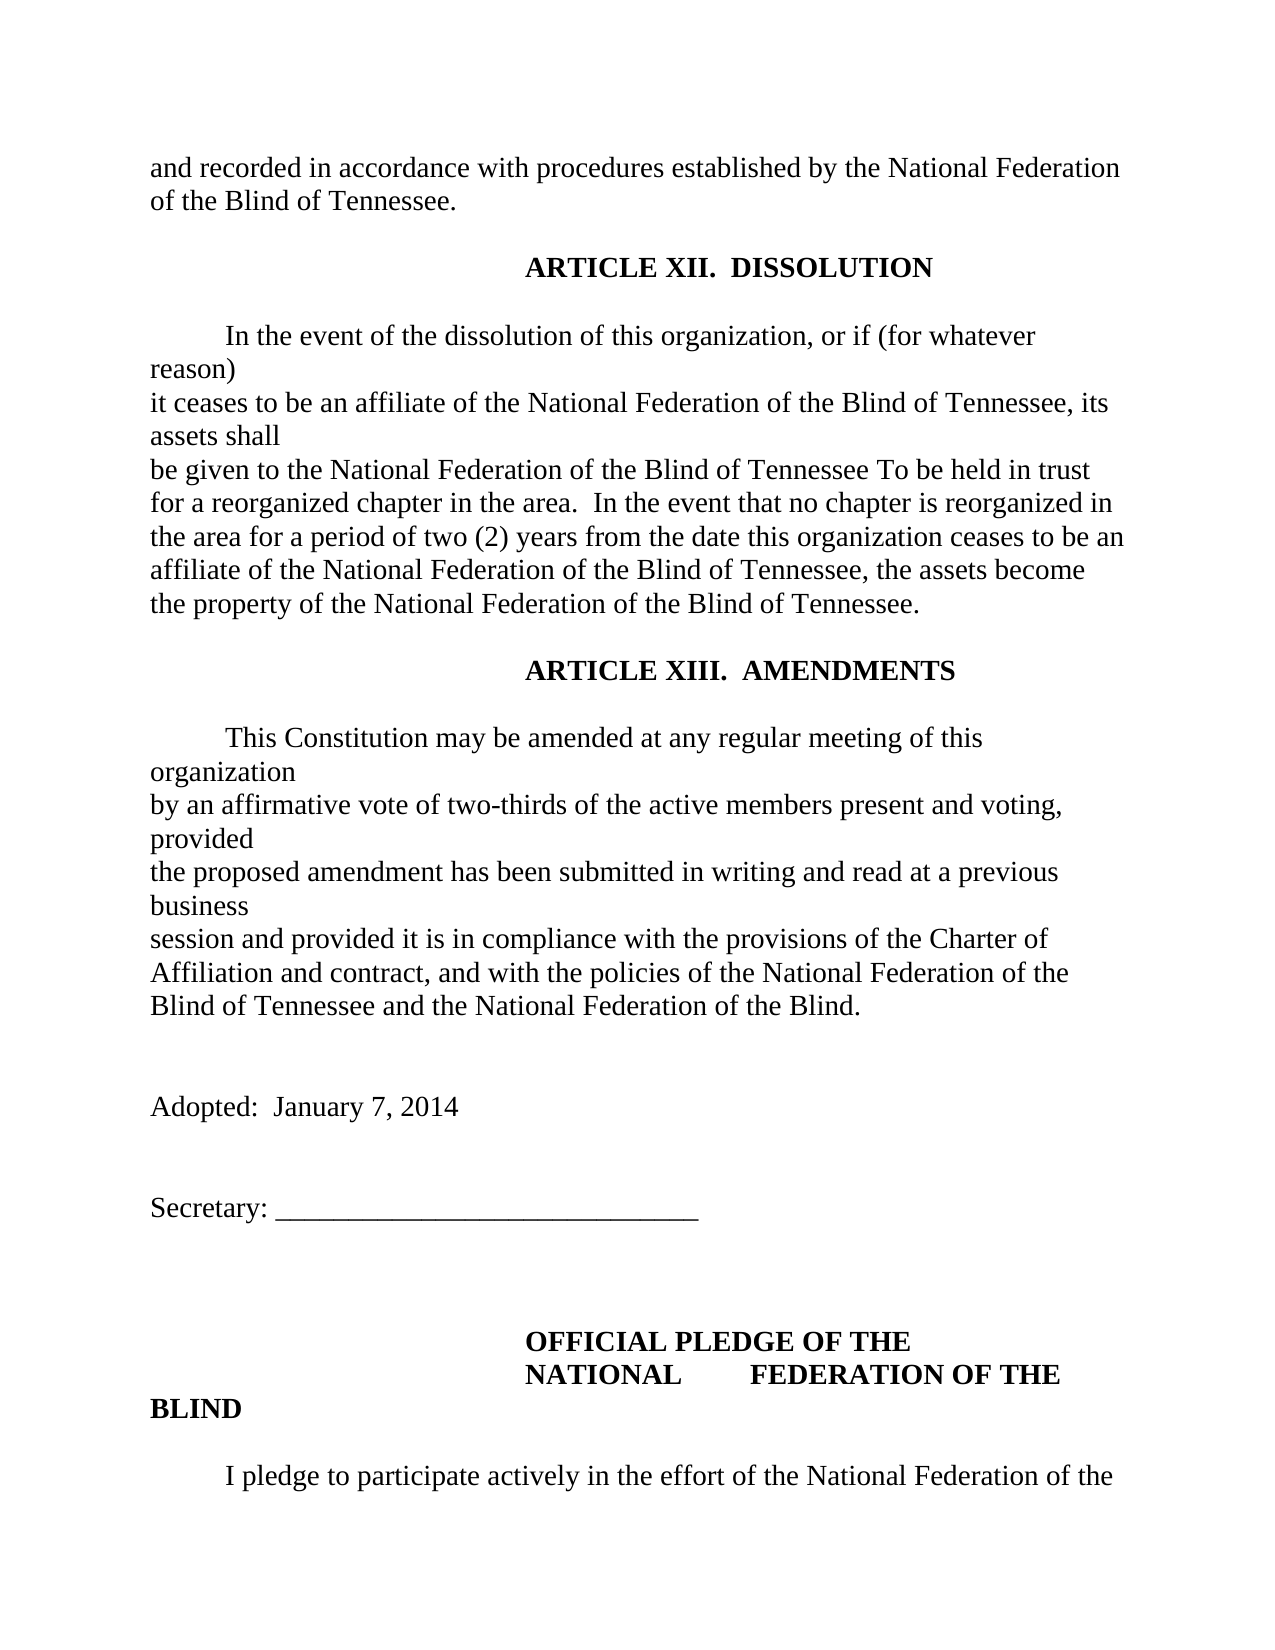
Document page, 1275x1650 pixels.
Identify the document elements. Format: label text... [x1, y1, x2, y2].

text ARTICLE XIII. AMENDMENTS [150, 653, 1125, 687]
text OFFICIAL PLEDGE OF THE [150, 1324, 1125, 1357]
text ARTICLE XII. DISSOLUTION [150, 251, 1125, 284]
text the proposed amendment has been submitted in writing and read at a previous business [150, 854, 1125, 921]
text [150, 150, 1125, 217]
text be given to the National Federation of the Blind of Tennessee To be held in trust for a reorganized chapter in the area. In the event that no chapter is reorganized in the area for a period of two (2) years from the date this organization ceases to be an affiliate of the National Federation of the Blind of Tennessee, the assets become the property of the National Federation of the Blind of Tennessee. [150, 452, 1125, 619]
text In the event of the dissolution of this organization, or if (for whatever reason) [150, 318, 1125, 385]
text by an affirmative vote of two-thirds of the active members present and voting, provided [150, 787, 1125, 854]
text This Constitution may be amended at any regular meeting of this organization [150, 720, 1125, 787]
text I pledge to participate actively in the effort of the National Federation of the [150, 1458, 1125, 1492]
text session and provided it is in compliance with the provisions of the Charter of Affiliation and contract, and with the policies of the National Federation of the Blind of Tennessee and the National Federation of the Blind. [150, 921, 1125, 1022]
text Secretary: _____________________________ [150, 1190, 1125, 1223]
text NATIONAL FEDERATION OF THE BLIND [150, 1357, 1125, 1424]
text it ceases to be an affiliate of the National Federation of the Blind of Tennessee, its assets shall [150, 385, 1125, 452]
text Adopted: January 7, 2014 [150, 1089, 1125, 1123]
